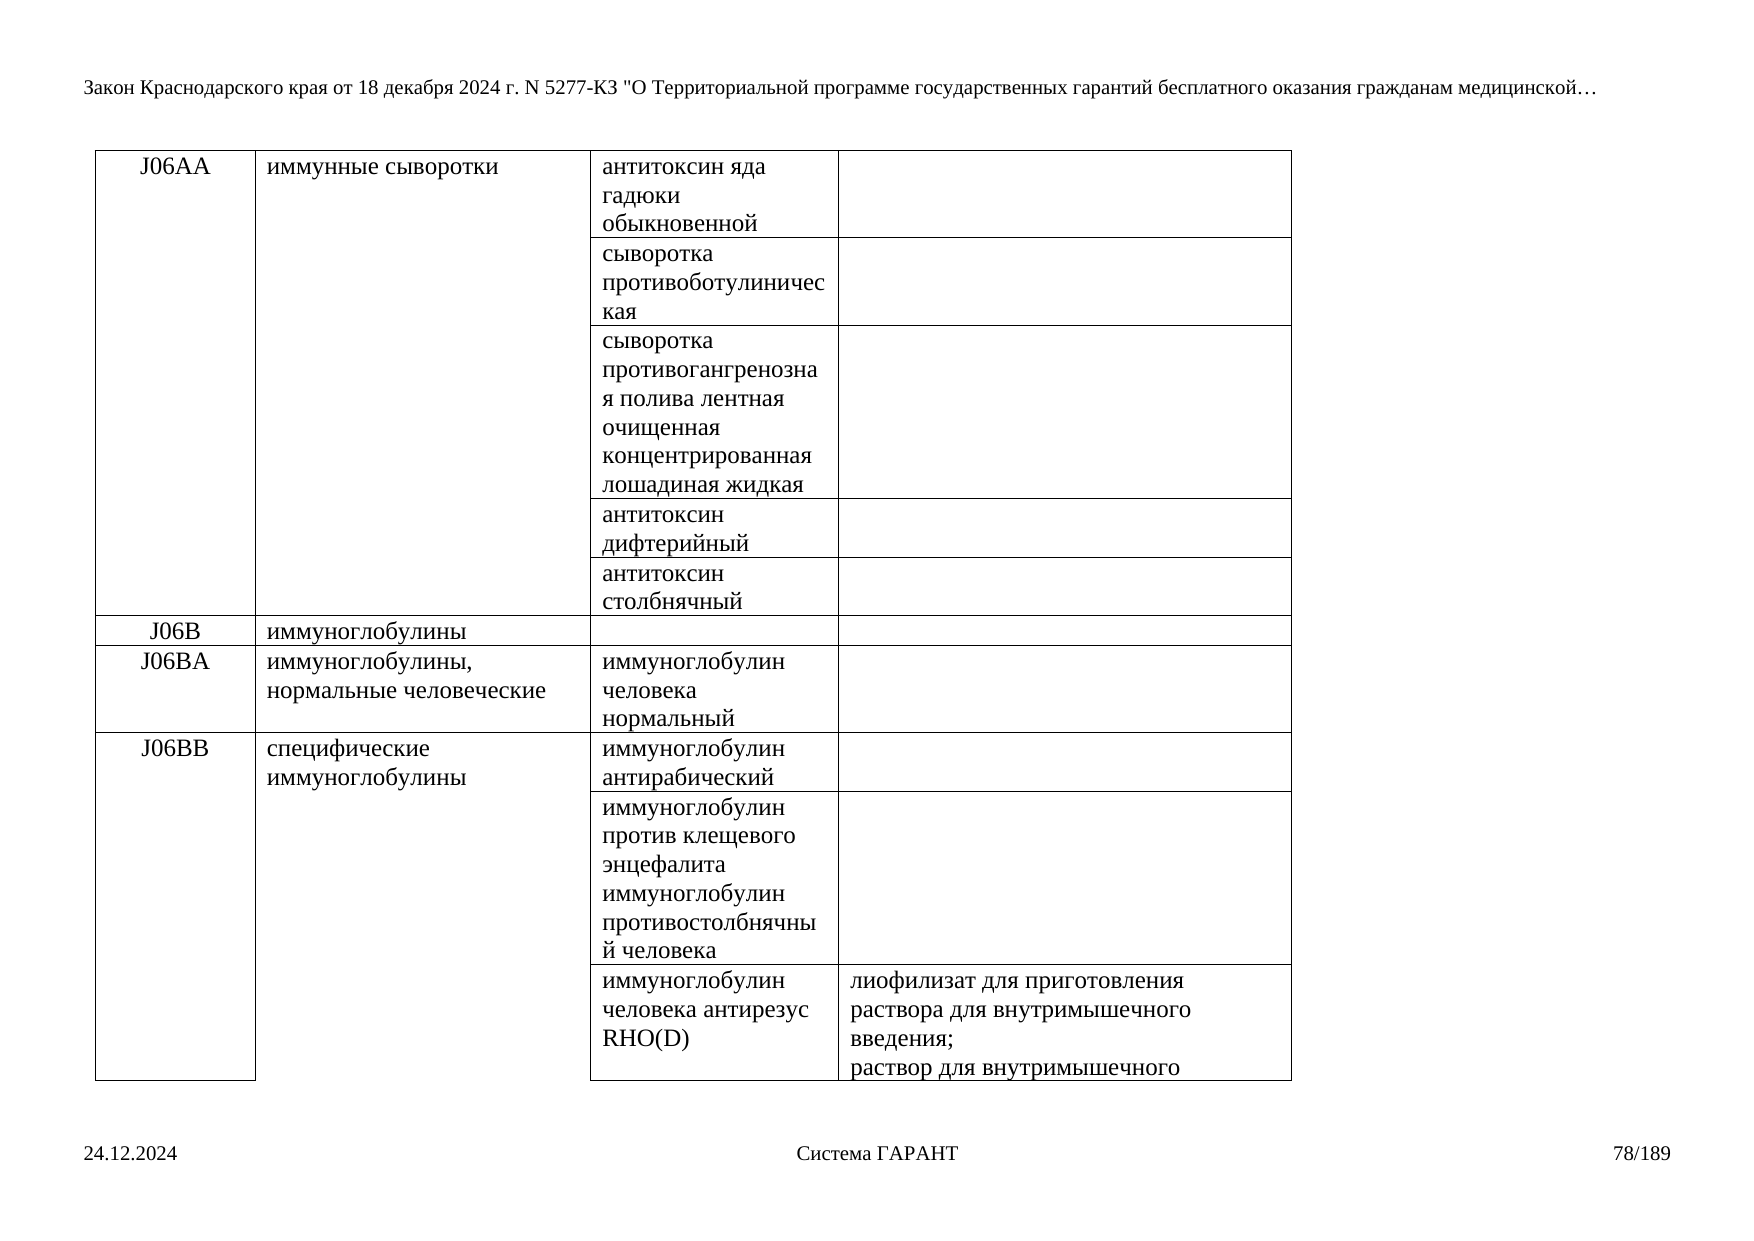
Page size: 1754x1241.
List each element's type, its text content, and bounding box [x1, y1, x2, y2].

table_cell [839, 238, 1291, 324]
table_cell иммуноглобулины [256, 616, 590, 645]
table_cell иммуноглобулин против клещевого энцефалита иммуноглобулин противостолбнячный человека [591, 792, 838, 964]
table_cell антитоксин яда гадюки обыкновенной [591, 151, 838, 237]
table_cell сыворотка противоботулиническая [591, 238, 838, 324]
table_cell [591, 616, 838, 645]
table_cell иммуноглобулины, нормальные человеческие [256, 646, 590, 732]
table_cell специфические иммуноглобулины [256, 733, 590, 1080]
table_cell [839, 646, 1291, 732]
table_cell [839, 616, 1291, 645]
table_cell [591, 965, 838, 1080]
table_cell J06AA [96, 151, 255, 615]
table_cell J06BA [96, 646, 255, 732]
table_cell [839, 326, 1291, 498]
table_cell [839, 792, 1291, 964]
table_cell J06B [96, 616, 255, 645]
table_cell [839, 499, 1291, 557]
table_cell иммуноглобулин человека нормальный [591, 646, 838, 732]
table_cell [839, 558, 1291, 615]
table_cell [839, 965, 1291, 1080]
table_cell антитоксин столбнячный [591, 558, 838, 615]
table_cell антитоксин дифтерийный [591, 499, 838, 557]
table_cell J06BB [96, 733, 255, 1080]
table_cell иммуноглобулин антирабический [591, 733, 838, 791]
table_cell сыворотка противогангренозная полива лентная очищенная концентрированная лошадиная жидкая [591, 326, 838, 498]
table_cell [839, 151, 1291, 237]
table_cell иммунные сыворотки [256, 151, 590, 615]
table_cell [839, 733, 1291, 791]
